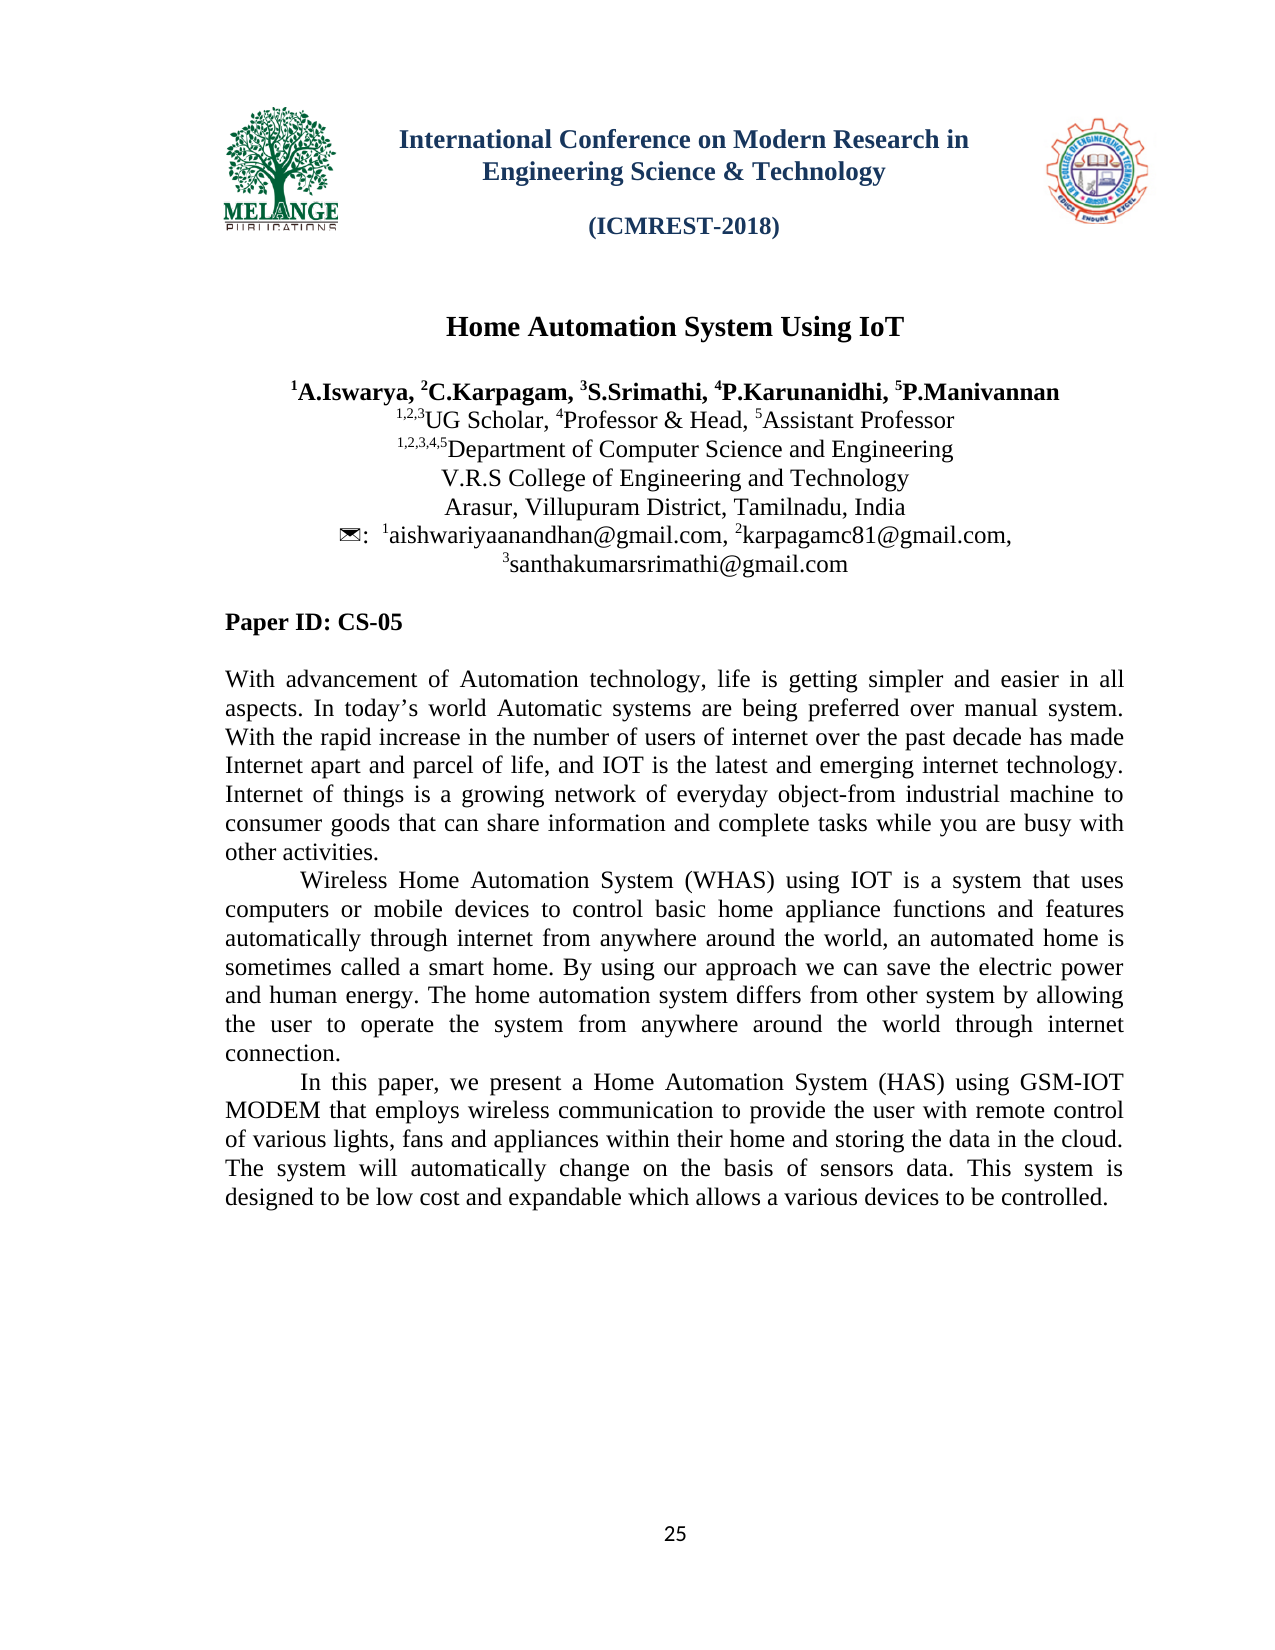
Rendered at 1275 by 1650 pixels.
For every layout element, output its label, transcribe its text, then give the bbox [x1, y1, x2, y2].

text 1,2,3UG Scholar, 4Professor & Head, 5Assistant Professor [225, 405, 1125, 434]
text V.R.S College of Engineering and Technology [225, 463, 1125, 492]
text 1,2,3,4,5Department of Computer Science and Engineering [225, 434, 1125, 463]
picture [1034, 113, 1157, 222]
text Paper ID: CS-05 [225, 607, 1125, 635]
text 1A.Iswarya, 2C.Karpagam, 3S.Srimathi, 4P.Karunanidhi, 5P.Manivannan [225, 377, 1125, 405]
text : 1aishwariyaanandhan@gmail.com, 2karpagamc81@gmail.com, 3santhakumarsrimathi@gmail.com [225, 520, 1125, 578]
text Wireless Home Automation System (WHAS) using IOT is a system that uses computers or mobile devices to control basic home appliance functions and features automatically through internet from anywhere around the world, an automated home is sometimes called a smart home. By using our approach we can save the electric power and human energy. The home automation system differs from other system by allowing the user to operate the system from anywhere around the world through internet connection. [225, 865, 1125, 1067]
picture [222, 107, 338, 229]
text With advancement of Automation technology, life is getting simpler and easier in all aspects. In today’s world Automatic systems are being preferred over manual system. With the rapid increase in the number of users of internet over the past decade has made Internet apart and parcel of life, and IOT is the latest and emerging internet technology. Internet of things is a growing network of everyday object-from industrial machine to consumer goods that can share information and complete tasks while you are busy with other activities. [225, 664, 1125, 865]
text Arasur, Villupuram District, Tamilnadu, India [225, 492, 1125, 520]
text Home Automation System Using IoT [225, 309, 1125, 343]
text In this paper, we present a Home Automation System (HAS) using GSM-IOT MODEM that employs wireless communication to provide the user with remote control of various lights, fans and appliances within their home and storing the data in the cloud. The system will automatically change on the basis of sensors data. This system is designed to be low cost and expandable which allows a various devices to be controlled. [225, 1067, 1125, 1210]
